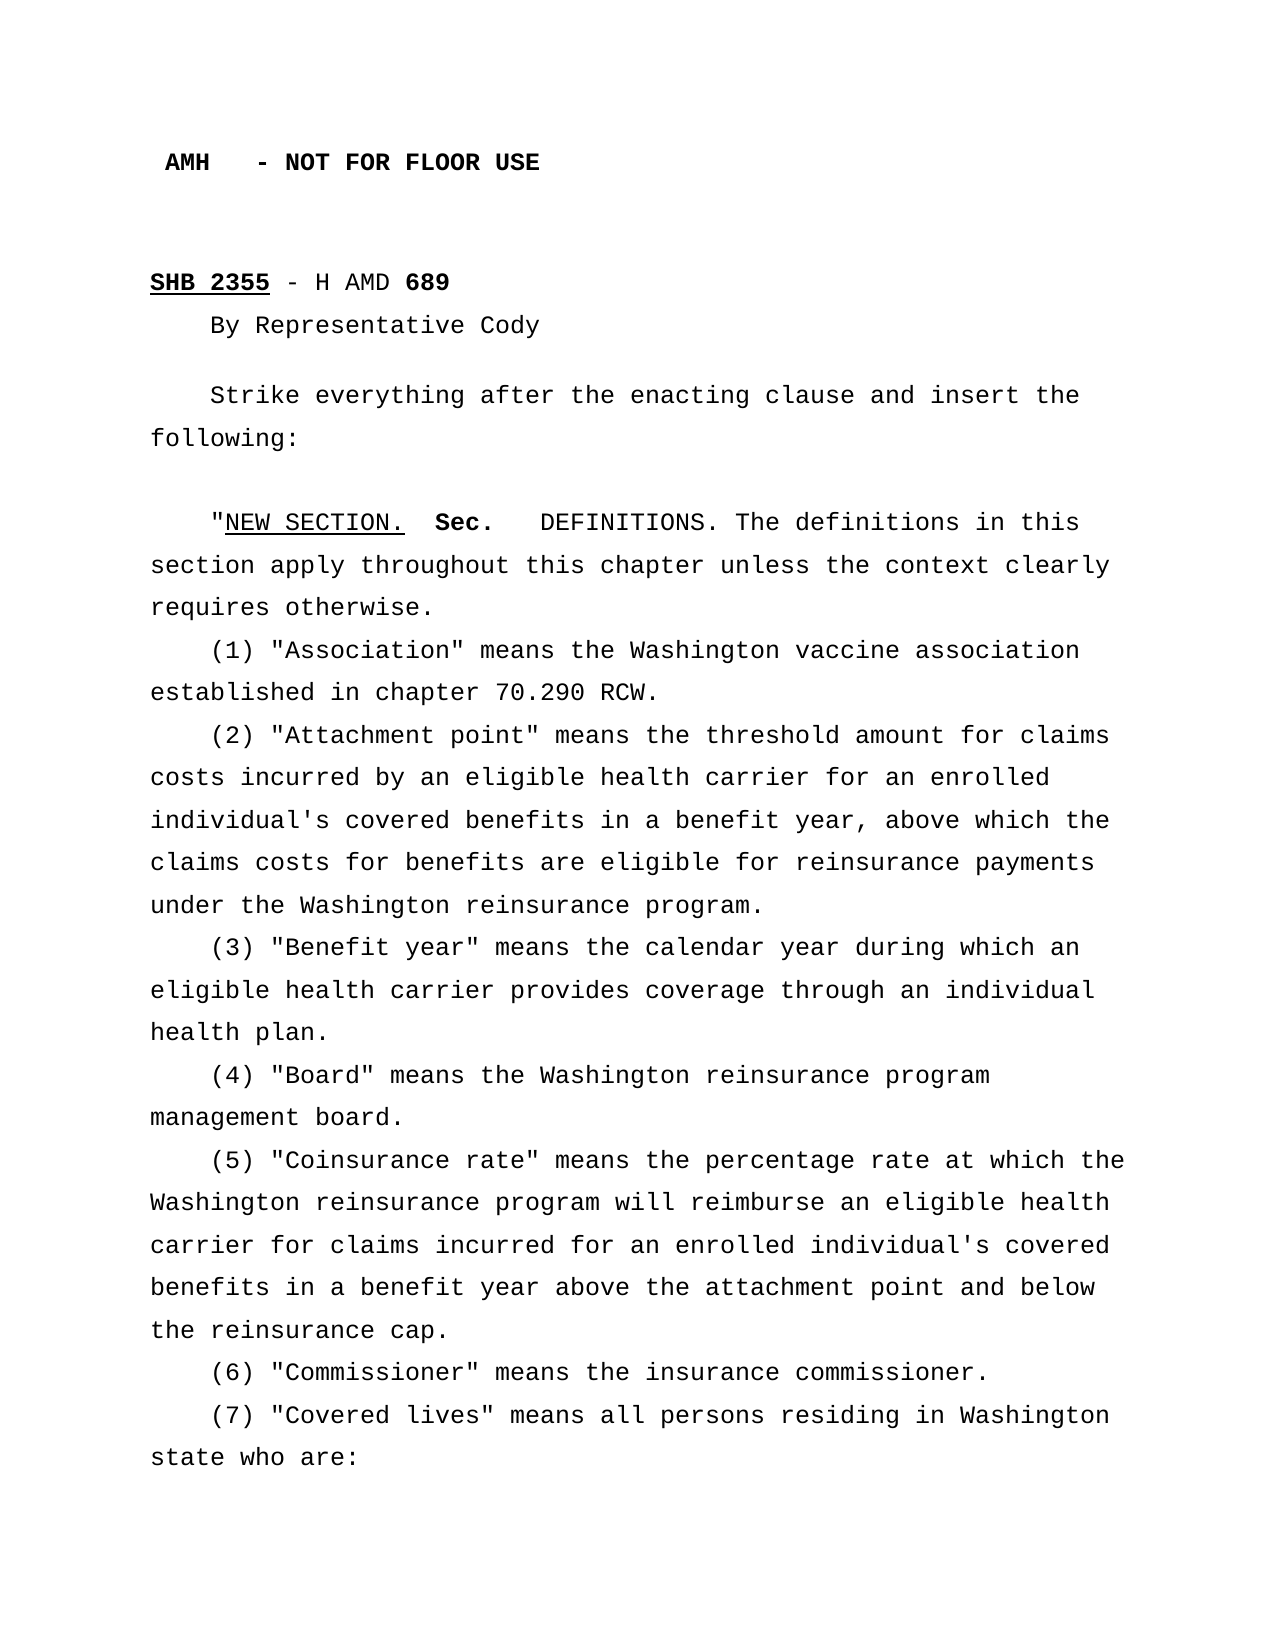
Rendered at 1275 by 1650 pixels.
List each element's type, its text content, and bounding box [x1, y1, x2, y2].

text (5) "Coinsurance rate" means the percentage rate at which the Washington reinsurance program will reimburse an eligible health carrier for claims incurred for an enrolled individual's covered benefits in a benefit year above the attachment point and below the reinsurance cap. [150, 1134, 1125, 1347]
text Strike everything after the enacting clause and insert the following: [150, 370, 1125, 455]
text (3) "Benefit year" means the calendar year during which an eligible health carrier provides coverage through an individual health plan. [150, 922, 1125, 1049]
text (6) "Commissioner" means the insurance commissioner. [150, 1347, 1125, 1389]
text (2) "Attachment point" means the threshold amount for claims costs incurred by an eligible health carrier for an enrolled individual's covered benefits in a benefit year, above which the claims costs for benefits are eligible for reinsurance payments under the Washington reinsurance program. [150, 709, 1125, 922]
text SHB 2355 - H AMD 689 [150, 257, 1125, 299]
text AMH - NOT FOR FLOOR USE [150, 150, 1125, 178]
text (1) "Association" means the Washington vaccine association established in chapter 70.290 RCW. [150, 624, 1125, 709]
text By Representative Cody [150, 299, 1125, 342]
text (7) "Covered lives" means all persons residing in Washington state who are: [150, 1389, 1125, 1474]
text (4) "Board" means the Washington reinsurance program management board. [150, 1049, 1125, 1134]
text "NEW SECTION. Sec. DEFINITIONS. The definitions in this section apply throughout this chapter unless the context clearly requires otherwise. [150, 497, 1125, 624]
